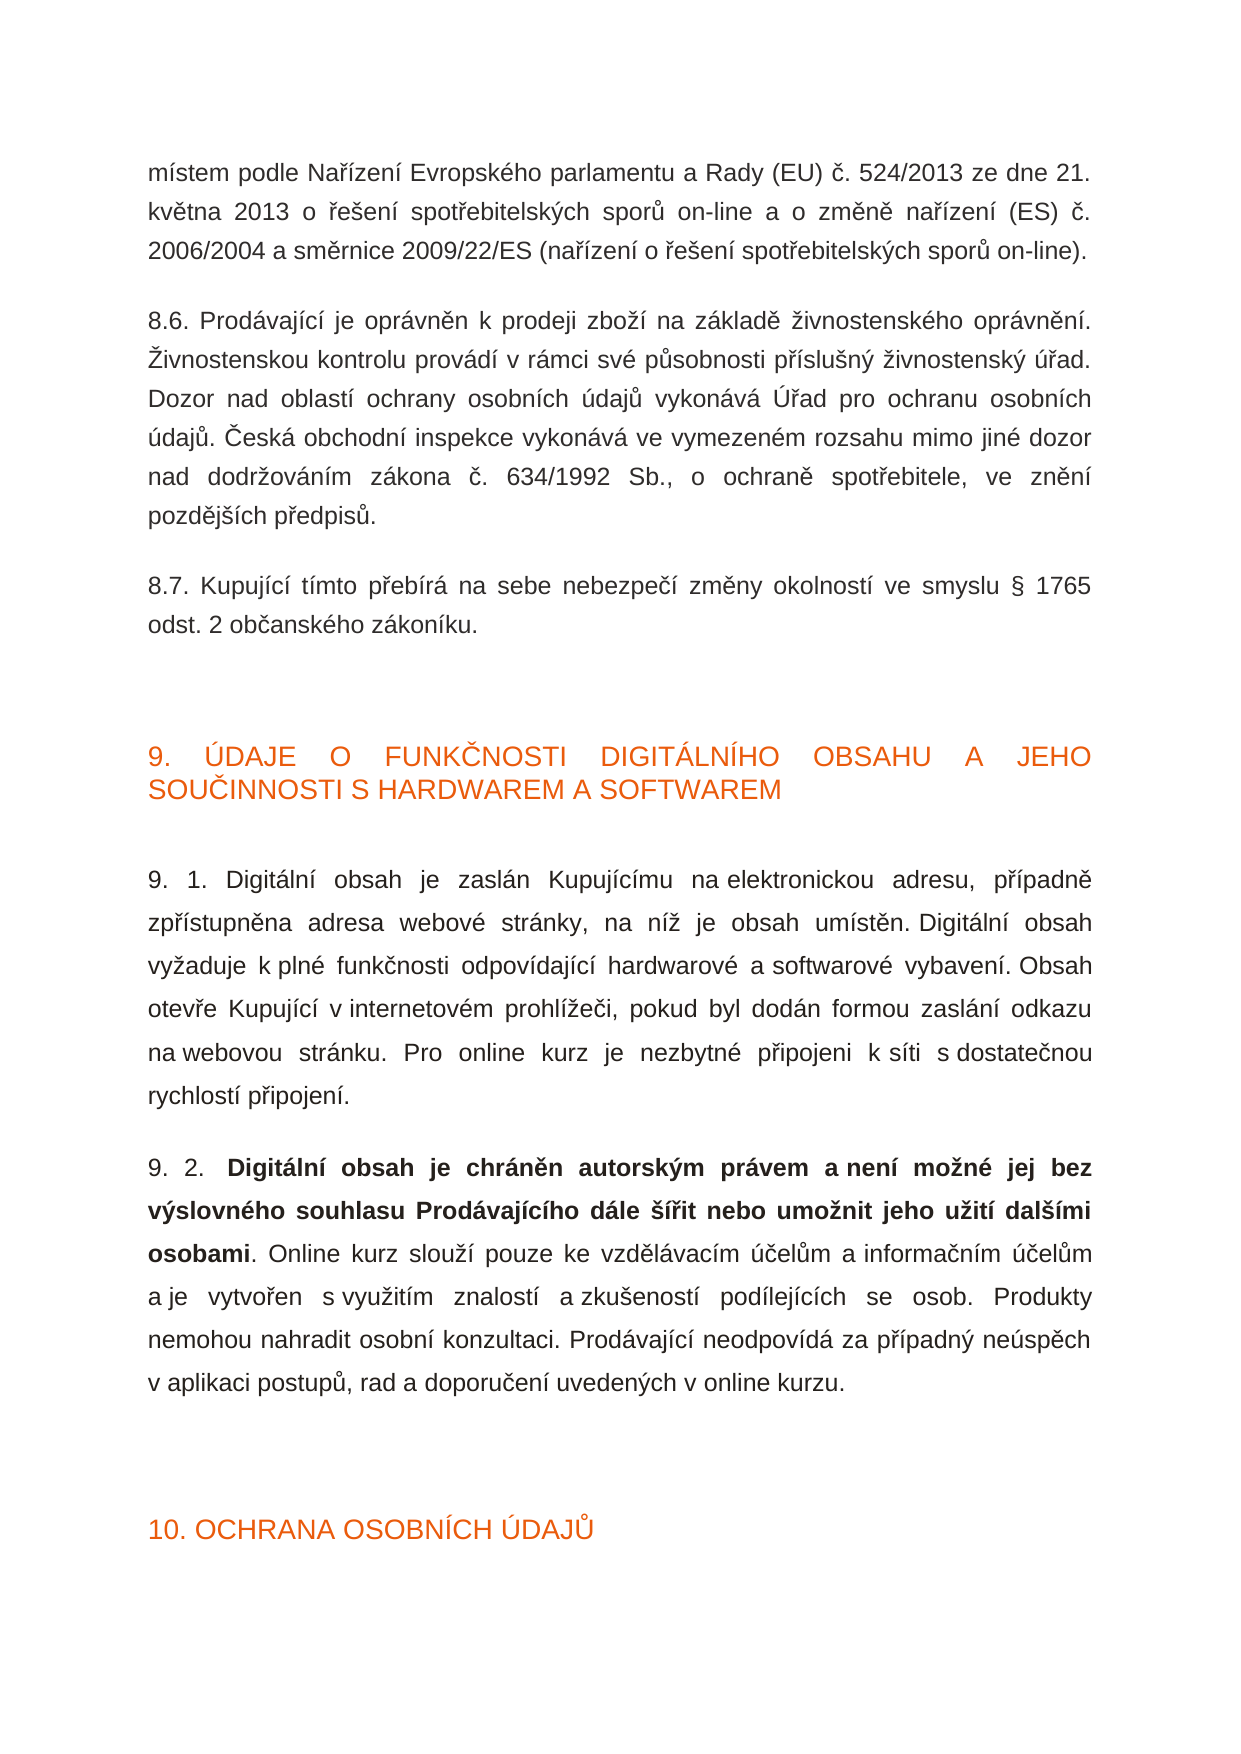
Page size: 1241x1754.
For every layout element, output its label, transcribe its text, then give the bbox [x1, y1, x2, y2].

text 9. ÚDAJE O FUNKČNOSTI DIGITÁLNÍHO OBSAHU A JEHO SOUČINNOSTI S HARDWAREM A SOFTWAREM [148, 740, 1093, 805]
text ​9. 1. Digitální obsah je zaslán Kupujícímu na elektronickou adresu, případně zpřístupněna adresa webové stránky, na níž je obsah umístěn. Digitální obsah vyžaduje k plné funkčnosti odpovídající hardwarové a softwarové vybavení. Obsah otevře Kupující v internetovém prohlížeči, pokud byl dodán formou zaslání odkazu na webovou stránku. Pro online kurz je nezbytné připojeni k síti s dostatečnou rychlostí připojení. [148, 865, 1093, 1109]
text ​9. 2. Digitální obsah je chráněn autorským právem a není možné jej bez výslovného souhlasu Prodávajícího dále šířit nebo umožnit jeho užití dalšími osobami. Online kurz slouží pouze ke vzdělávacím účelům a informačním účelům a je vytvořen s využitím znalostí a zkušeností podílejících se osob. Produkty nemohou nahradit osobní konzultaci. Prodávající neodpovídá za případný neúspěch v aplikaci postupů, rad a doporučení uvedených v online kurzu. [148, 1152, 1093, 1397]
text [148, 148, 1093, 264]
text 8.6. Prodávající je oprávněn k prodeji zboží na základě živnostenského oprávnění. Živnostenskou kontrolu provádí v rámci své působnosti příslušný živnostenský úřad. Dozor nad oblastí ochrany osobních údajů vykonává Úřad pro ochranu osobních údajů. Česká obchodní inspekce vykonává ve vymezeném rozsahu mimo jiné dozor nad dodržováním zákona č. 634/1992 Sb., o ochraně spotřebitele, ve znění pozdějších předpisů. [148, 296, 1093, 529]
text 10. OCHRANA OSOBNÍCH ÚDAJŮ [148, 1513, 1093, 1545]
text 8.7. Kupující tímto přebírá na sebe nebezpečí změny okolností ve smyslu § 1765 odst. 2 občanského zákoníku. [148, 561, 1093, 639]
